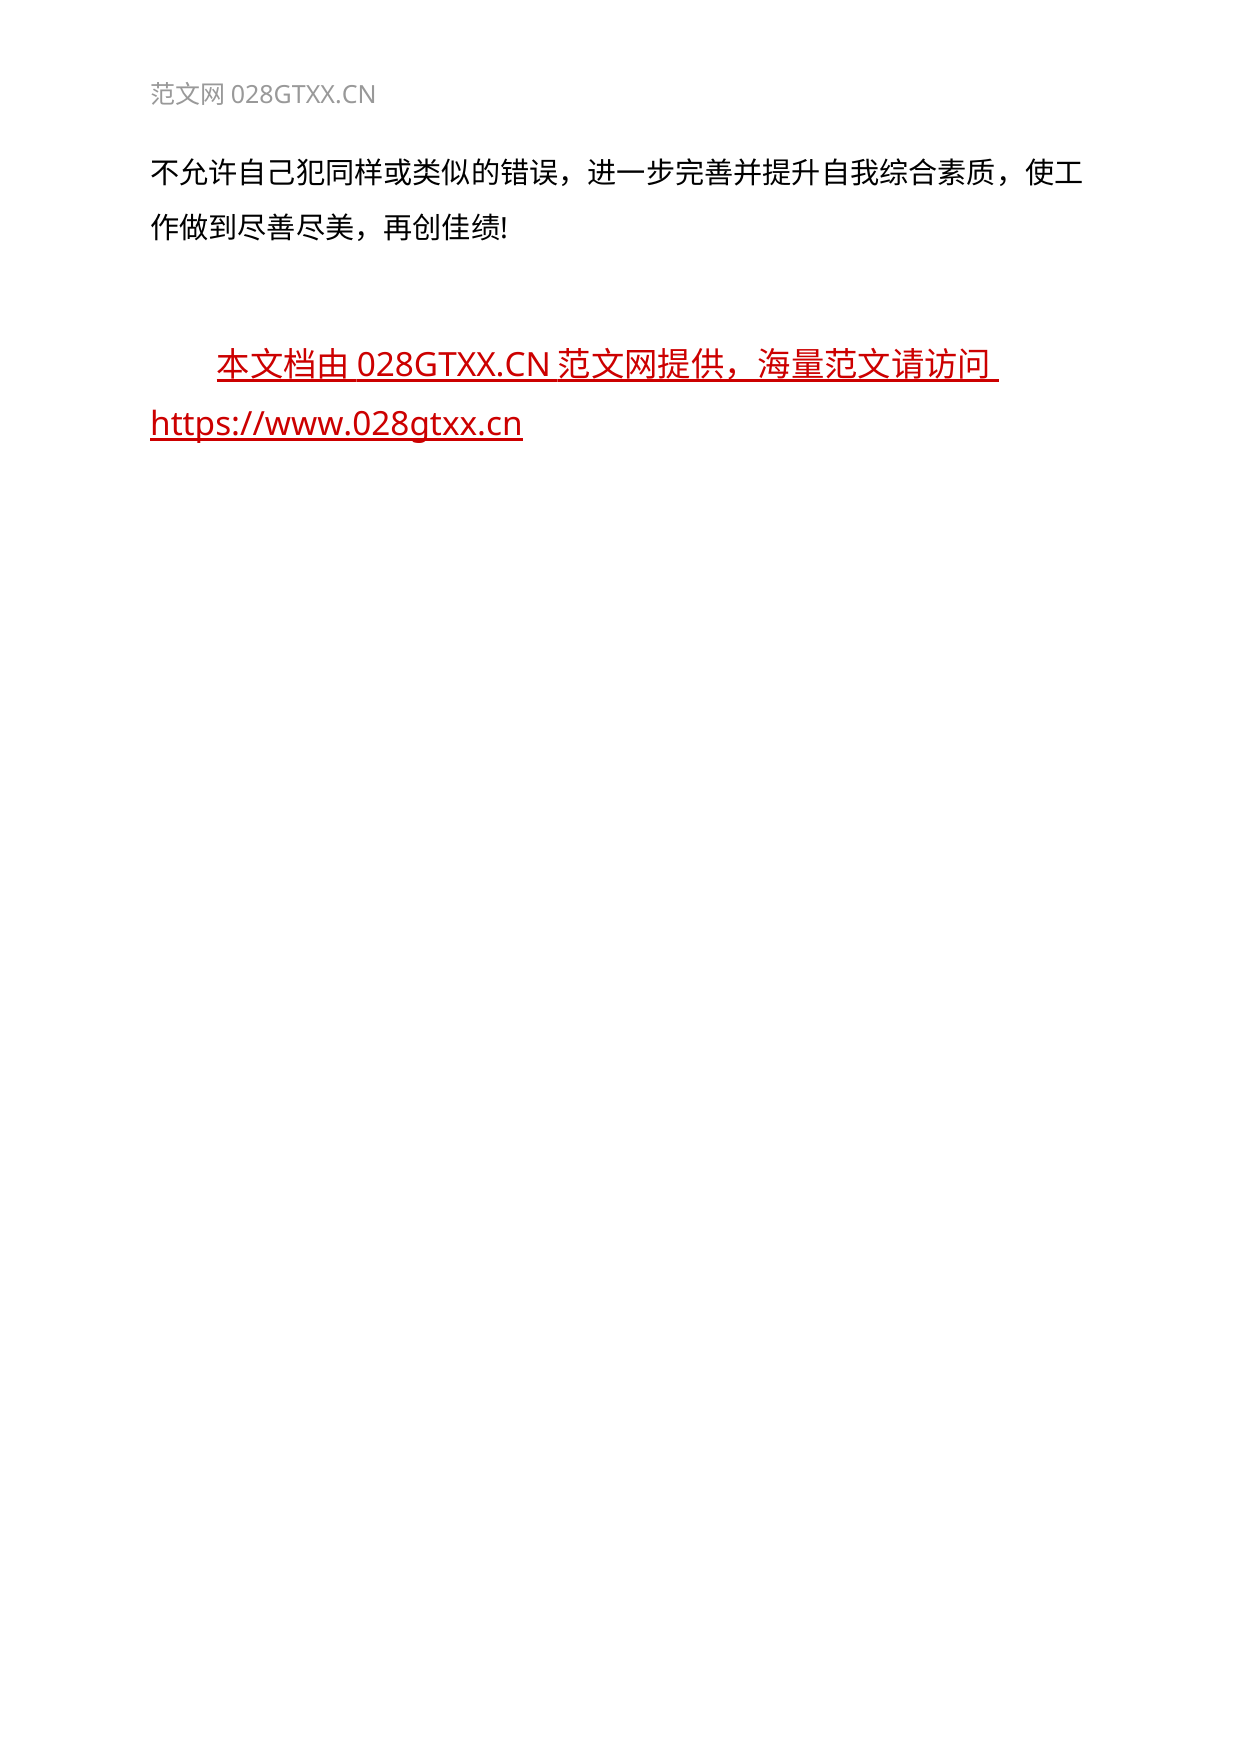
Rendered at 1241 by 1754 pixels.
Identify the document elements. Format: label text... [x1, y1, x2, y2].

text 本文档由028GTXX.CN范文网提供，海量范文请访问 https://www.028gtxx.cn [150, 338, 1090, 446]
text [150, 150, 1090, 247]
